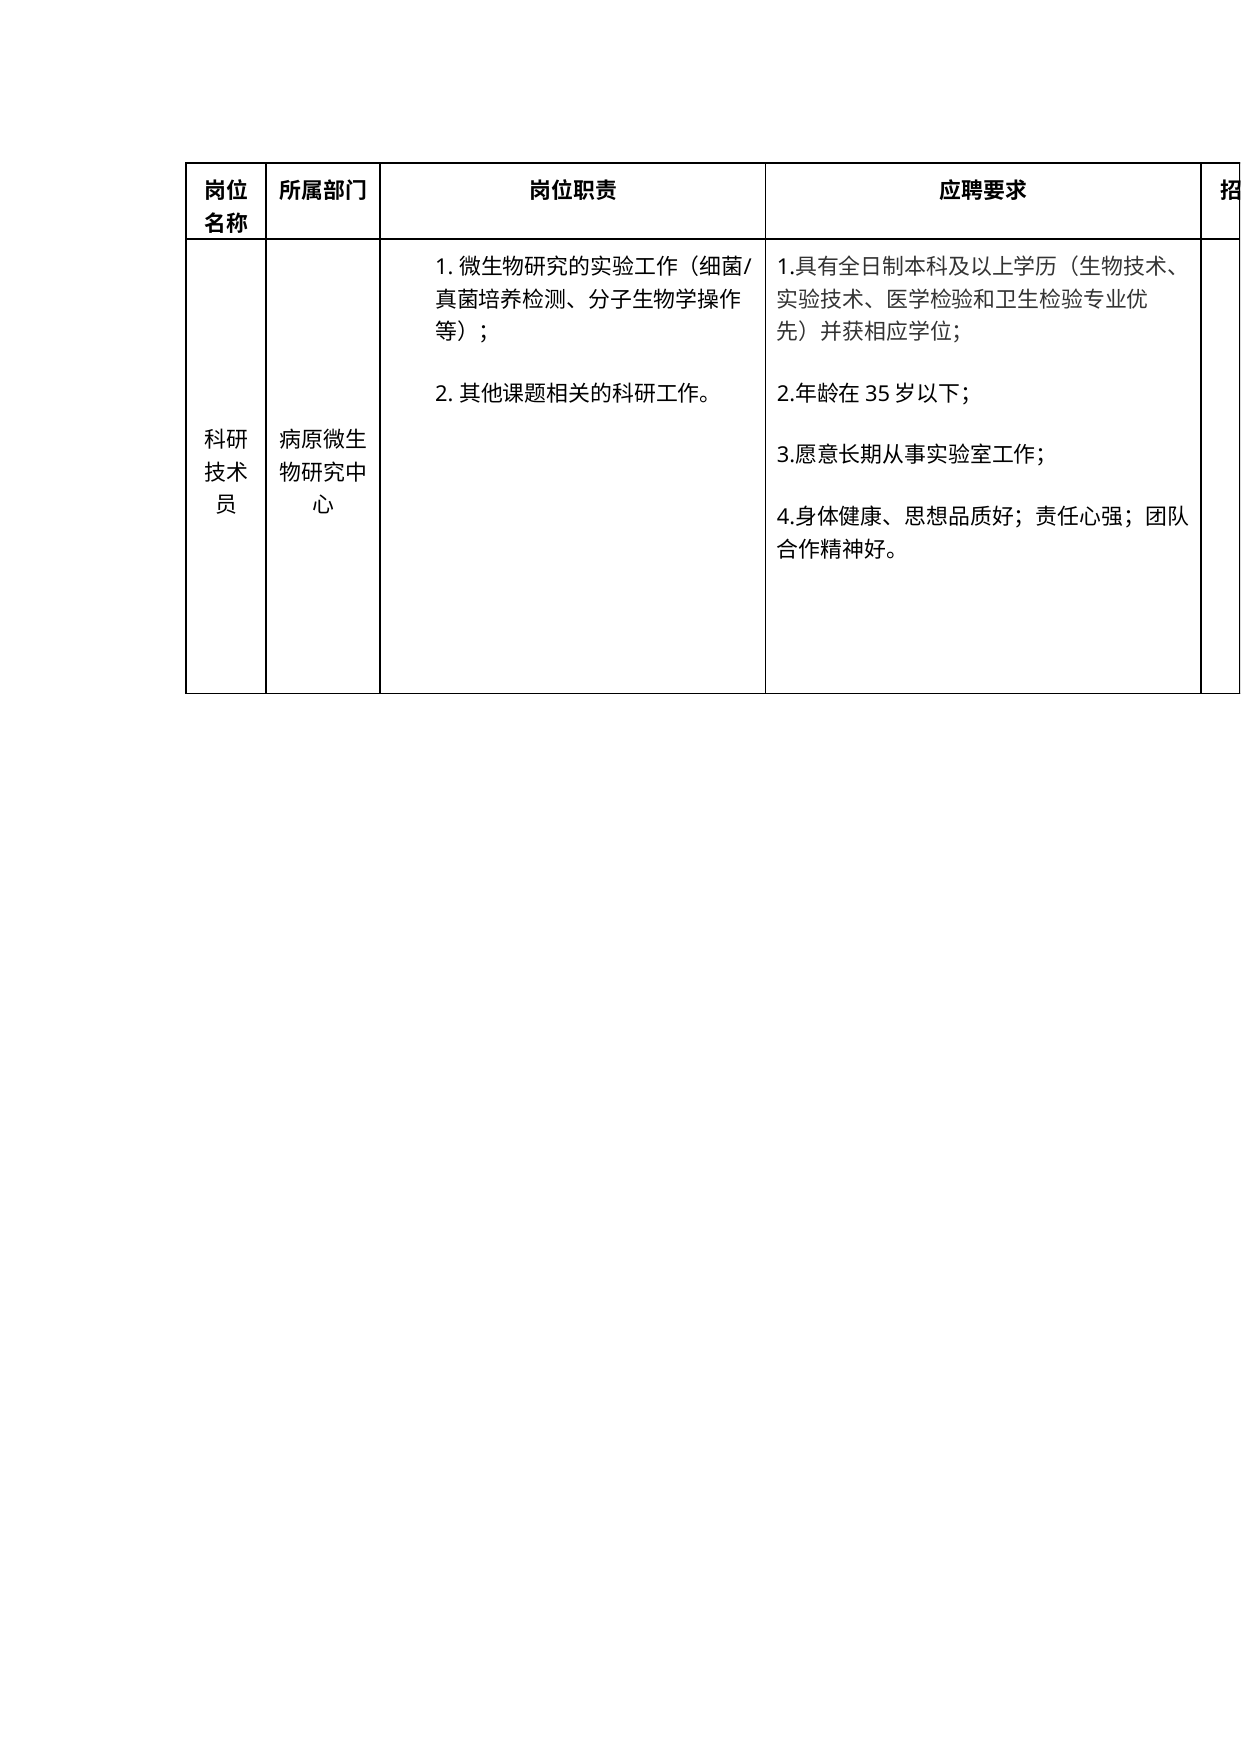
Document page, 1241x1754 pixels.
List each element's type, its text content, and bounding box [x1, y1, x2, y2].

table_cell 科研技术员 [187, 240, 265, 693]
table_header 招聘人数 [1202, 164, 1239, 238]
table_header 岗位名称 [187, 164, 265, 238]
table_header 所属部门 [267, 164, 379, 238]
table_cell 1 [1202, 240, 1239, 693]
table_cell 1. 微生物研究的实验工作（细菌/真菌培养检测、分子生物学操作等）； 2. 其他课题相关的科研工作。 [381, 240, 765, 693]
table_cell 病原微生物研究中心 [267, 240, 379, 693]
table_header 岗位职责 [381, 164, 765, 238]
table_header 应聘要求 [766, 164, 1200, 238]
table_cell 1.具有全日制本科及以上学历（生物技术、实验技术、医学检验和卫生检验专业优先）并获相应学位； 2.年龄在35岁以下； 3.愿意长期从事实验室工作； 4.身体健康、思想品质好；责任心强；团队合作精神好。 [766, 240, 1200, 693]
